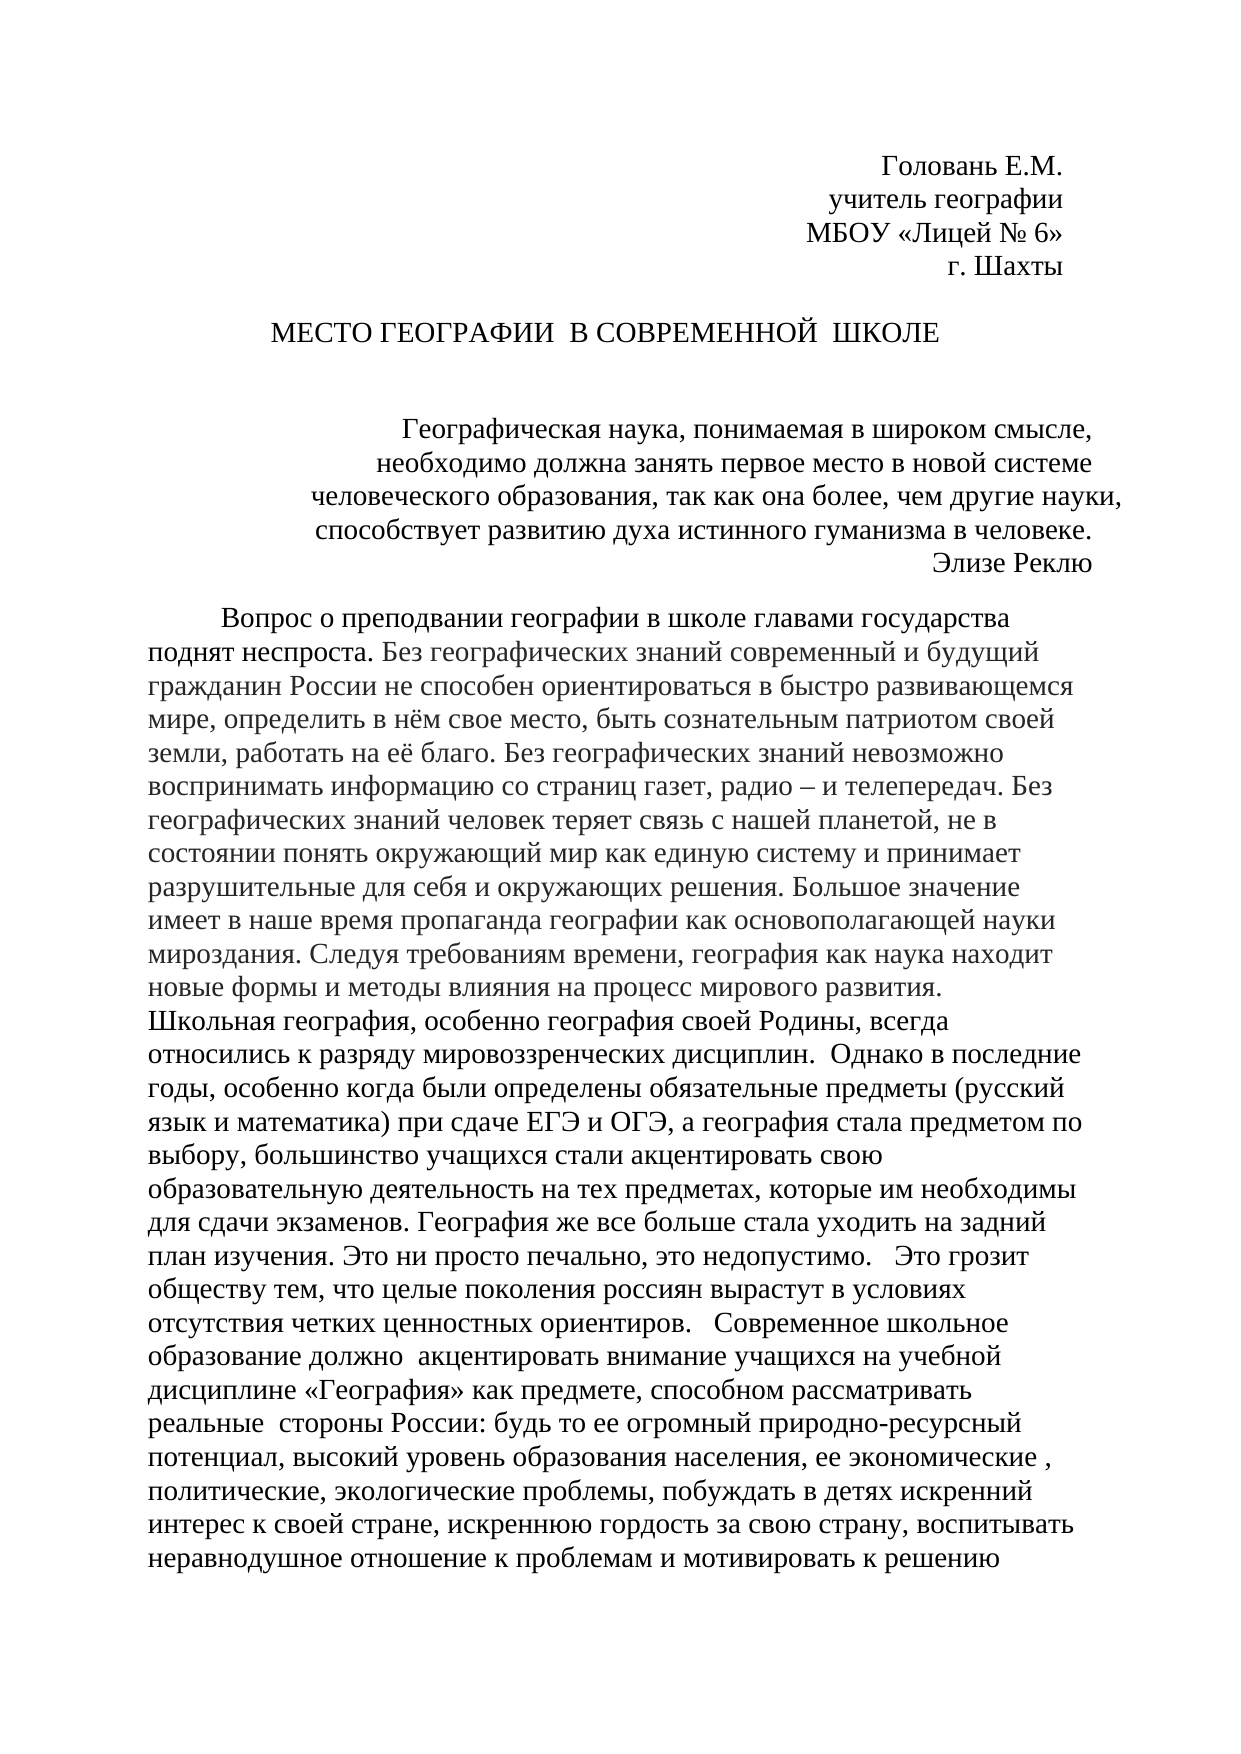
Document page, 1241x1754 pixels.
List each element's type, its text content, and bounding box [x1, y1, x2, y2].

text учитель географии [148, 181, 1063, 215]
text Вопрос о преподвании географии в школе главами государства поднят неспроста. Без географических знаний современный и будущий гражданин России не способен ориентироваться в быстро развивающемся мире, определить в нём свое место, быть сознательным патриотом своей земли, работать на её благо. Без географических знаний невозможно воспринимать информацию со страниц газет, радио – и телепередач. Без географических знаний человек теряет связь с нашей планетой, не в состоянии понять окружающий мир как единую систему и принимает разрушительные для себя и окружающих решения. Большое значение имеет в наше время пропаганда географии как основополагающей науки мироздания. Следуя требованиям времени, география как наука находит новые формы и методы влияния на процесс мирового развития. [148, 601, 1092, 1003]
text г. Шахты [148, 248, 1063, 282]
text Географическая наука, понимаемая в широком смысле, [148, 411, 1092, 445]
text необходимо должна занять первое место в новой системе [148, 445, 1092, 478]
text Элизе Реклю [148, 545, 1092, 579]
text МБОУ «Лицей № 6» [148, 215, 1063, 248]
text способствует развитию духа истинного гуманизма в человеке. [148, 512, 1092, 545]
text Головань Е.М. [148, 148, 1063, 181]
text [148, 1003, 1092, 1573]
text человеческого образования, так как она более, чем другие науки, [148, 478, 1092, 512]
text МЕСТО ГЕОГРАФИИ В СОВРЕМЕННОЙ ШКОЛЕ [148, 315, 1063, 349]
